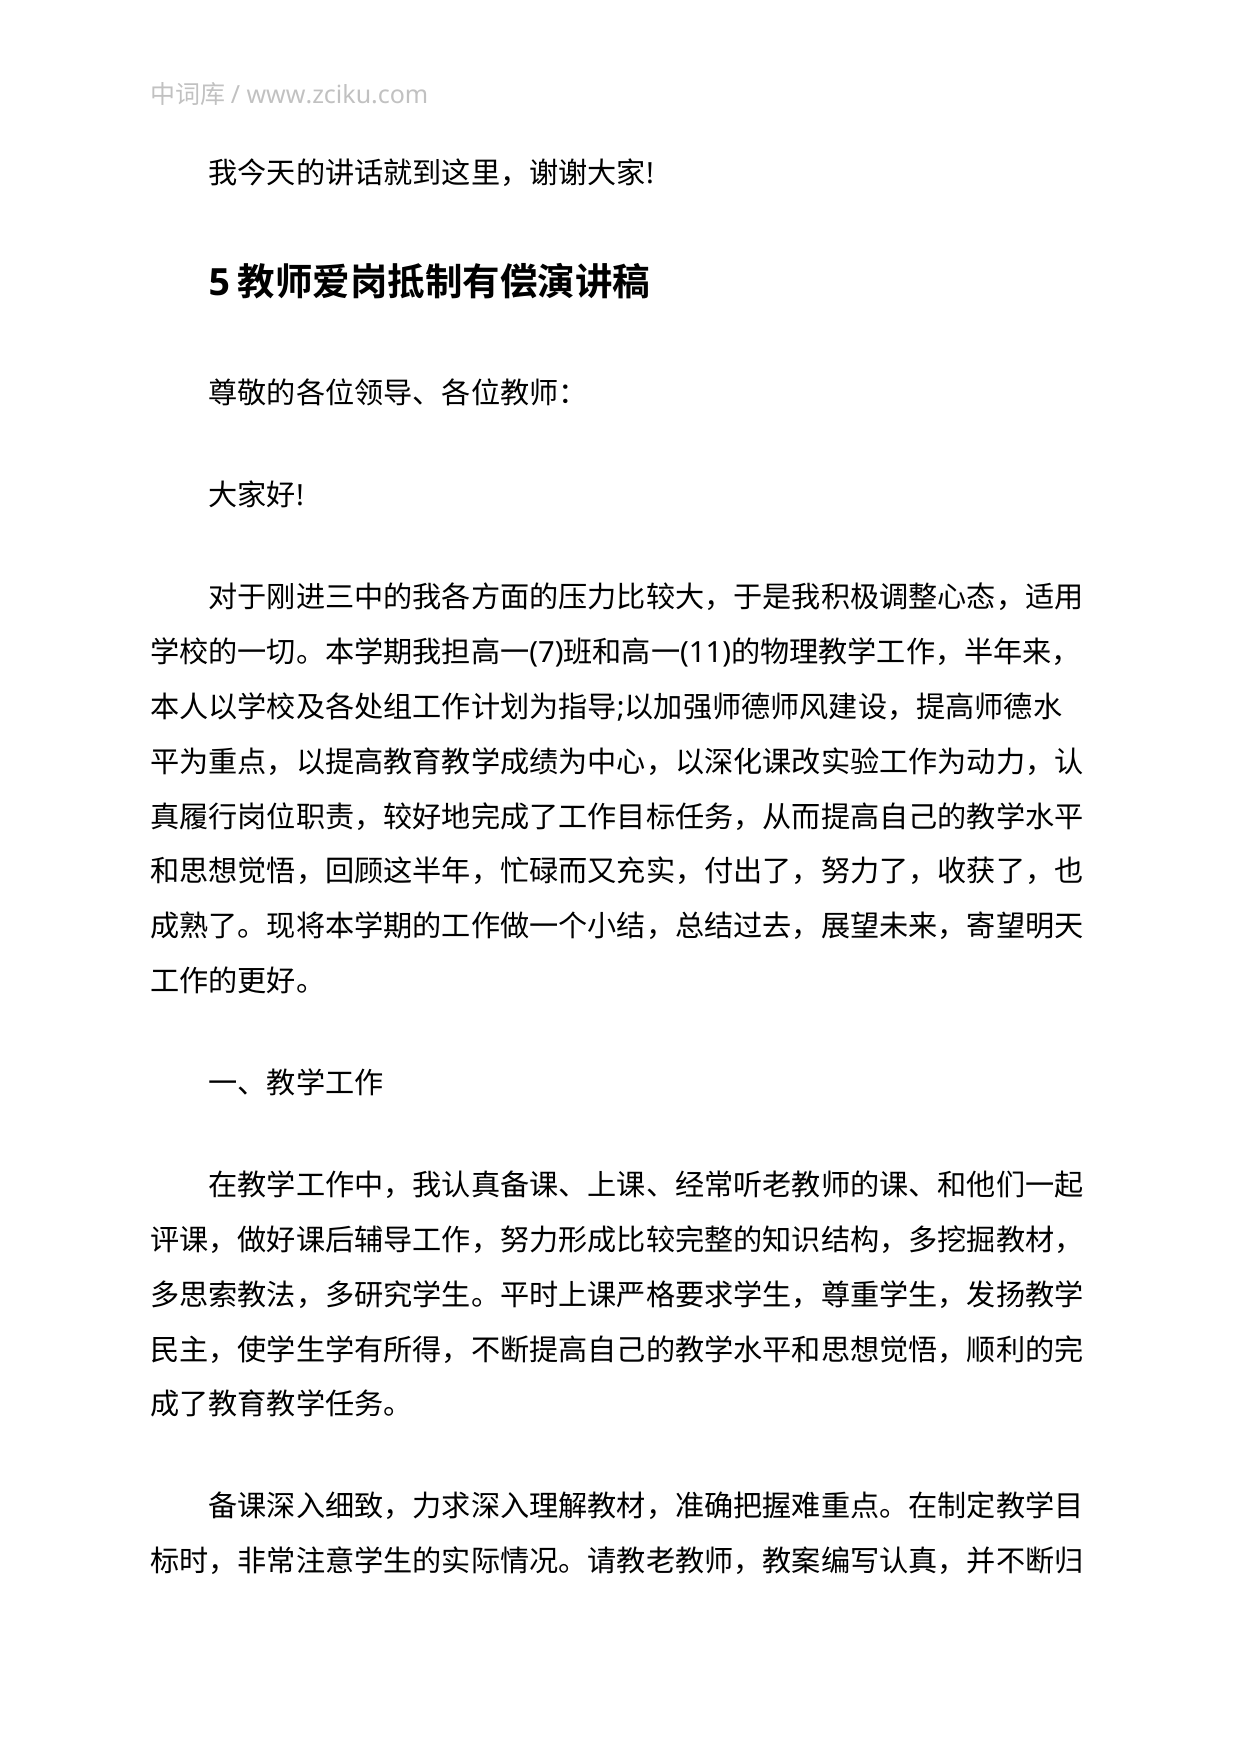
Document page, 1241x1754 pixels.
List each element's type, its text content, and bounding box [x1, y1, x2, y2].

text 对于刚进三中的我各方面的压力比较大，于是我积极调整心态，适用学校的一切。本学期我担高一(7)班和高一(11)的物理教学工作，半年来，本人以学校及各处组工作计划为指导;以加强师德师风建设，提高师德水平为重点，以提高教育教学成绩为中心，以深化课改实验工作为动力，认真履行岗位职责，较好地完成了工作目标任务，从而提高自己的教学水平和思想觉悟，回顾这半年，忙碌而又充实，付出了，努力了，收获了，也成熟了。现将本学期的工作做一个小结，总结过去，展望未来，寄望明天工作的更好。 [150, 573, 1090, 1000]
text 尊敬的各位领导、各位教师： [150, 369, 1090, 412]
text 5教师爱岗抵制有偿演讲稿 [150, 252, 1090, 306]
text 在教学工作中，我认真备课、上课、经常听老教师的课、和他们一起评课，做好课后辅导工作，努力形成比较完整的知识结构，多挖掘教材，多思索教法，多研究学生。平时上课严格要求学生，尊重学生，发扬教学民主，使学生学有所得，不断提高自己的教学水平和思想觉悟，顺利的完成了教育教学任务。 [150, 1161, 1090, 1423]
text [150, 1483, 1090, 1580]
text 我今天的讲话就到这里，谢谢大家! [150, 150, 1090, 192]
text 一、教学工作 [150, 1059, 1090, 1102]
text 大家好! [150, 471, 1090, 514]
